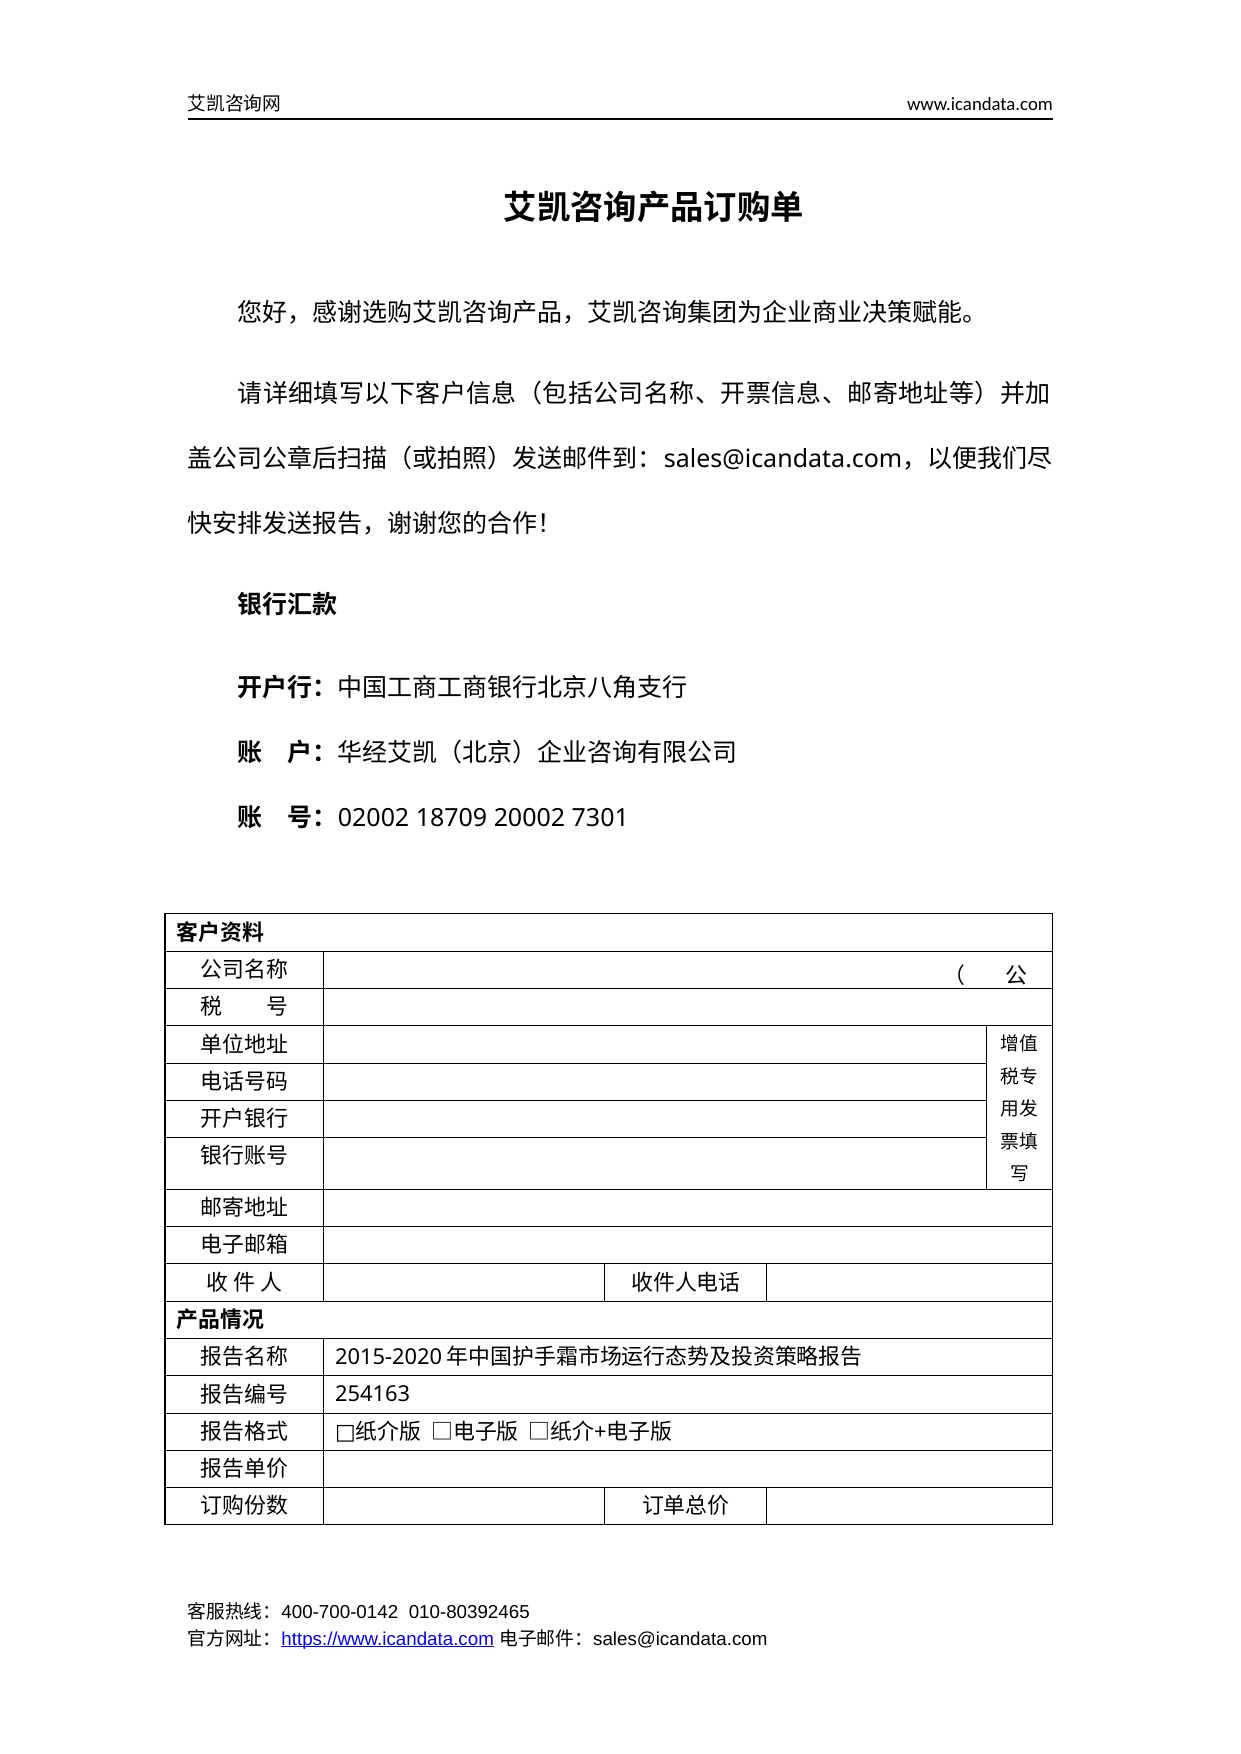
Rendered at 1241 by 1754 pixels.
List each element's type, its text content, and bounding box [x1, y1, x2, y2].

table_cell 邮寄地址 [166, 1190, 323, 1226]
table_cell 收件人电话 [605, 1264, 766, 1301]
text 请详细填写以下客户信息（包括公司名称、开票信息、邮寄地址等）并加盖公司公章后扫描（或拍照）发送邮件到：sales@icandata.com，以便我们尽快安排发送报告，谢谢您的合作！ [187, 359, 1053, 554]
table_cell [324, 1488, 604, 1524]
table_cell 报告格式 [166, 1414, 323, 1450]
table_cell 税 号 [166, 989, 323, 1025]
table_cell 254163 [324, 1376, 1052, 1412]
text 账 号：02002 18709 20002 7301 [187, 783, 1053, 848]
table_cell 订单总价 [605, 1488, 766, 1524]
table_cell 开户银行 [166, 1101, 323, 1137]
table_cell [324, 1026, 986, 1062]
table_cell [324, 1190, 1052, 1226]
text 账 户：华经艾凯（北京）企业咨询有限公司 [187, 718, 1053, 783]
table_cell [324, 1064, 986, 1100]
table_cell 单位地址 [166, 1026, 323, 1062]
table_cell 订购份数 [166, 1488, 323, 1524]
table_cell [324, 1227, 1052, 1263]
table_cell 电话号码 [166, 1064, 323, 1100]
table_cell □纸介版 □电子版 □纸介+电子版 [324, 1414, 1052, 1450]
table_cell [324, 1138, 986, 1189]
text 开户行：中国工商工商银行北京八角支行 [187, 653, 1053, 718]
table_cell [324, 1264, 604, 1301]
table_cell [324, 1451, 1052, 1487]
table_cell [324, 952, 1052, 988]
table_cell [324, 1101, 986, 1137]
table_cell 收 件 人 [166, 1264, 323, 1301]
table_cell 增值税专用发票填写 [987, 1026, 1052, 1189]
table_cell 电子邮箱 [166, 1227, 323, 1263]
text 您好，感谢选购艾凯咨询产品，艾凯咨询集团为企业商业决策赋能。 [187, 278, 1053, 343]
text 艾凯咨询产品订购单 [187, 172, 1053, 237]
table_cell [767, 1264, 1052, 1301]
text 银行汇款 [187, 570, 1053, 635]
table_cell 报告单价 [166, 1451, 323, 1487]
table_cell [767, 1488, 1052, 1524]
table_cell 报告编号 [166, 1376, 323, 1412]
table_cell 银行账号 [166, 1138, 323, 1189]
table_cell 产品情况 [166, 1302, 1052, 1338]
table_cell 报告名称 [166, 1339, 323, 1375]
table_header 客户资料 [166, 914, 1052, 951]
table_cell [324, 989, 1052, 1025]
table_cell 公司名称 [166, 952, 323, 988]
table_cell 2015-2020年中国护手霜市场运行态势及投资策略报告 [324, 1339, 1052, 1375]
